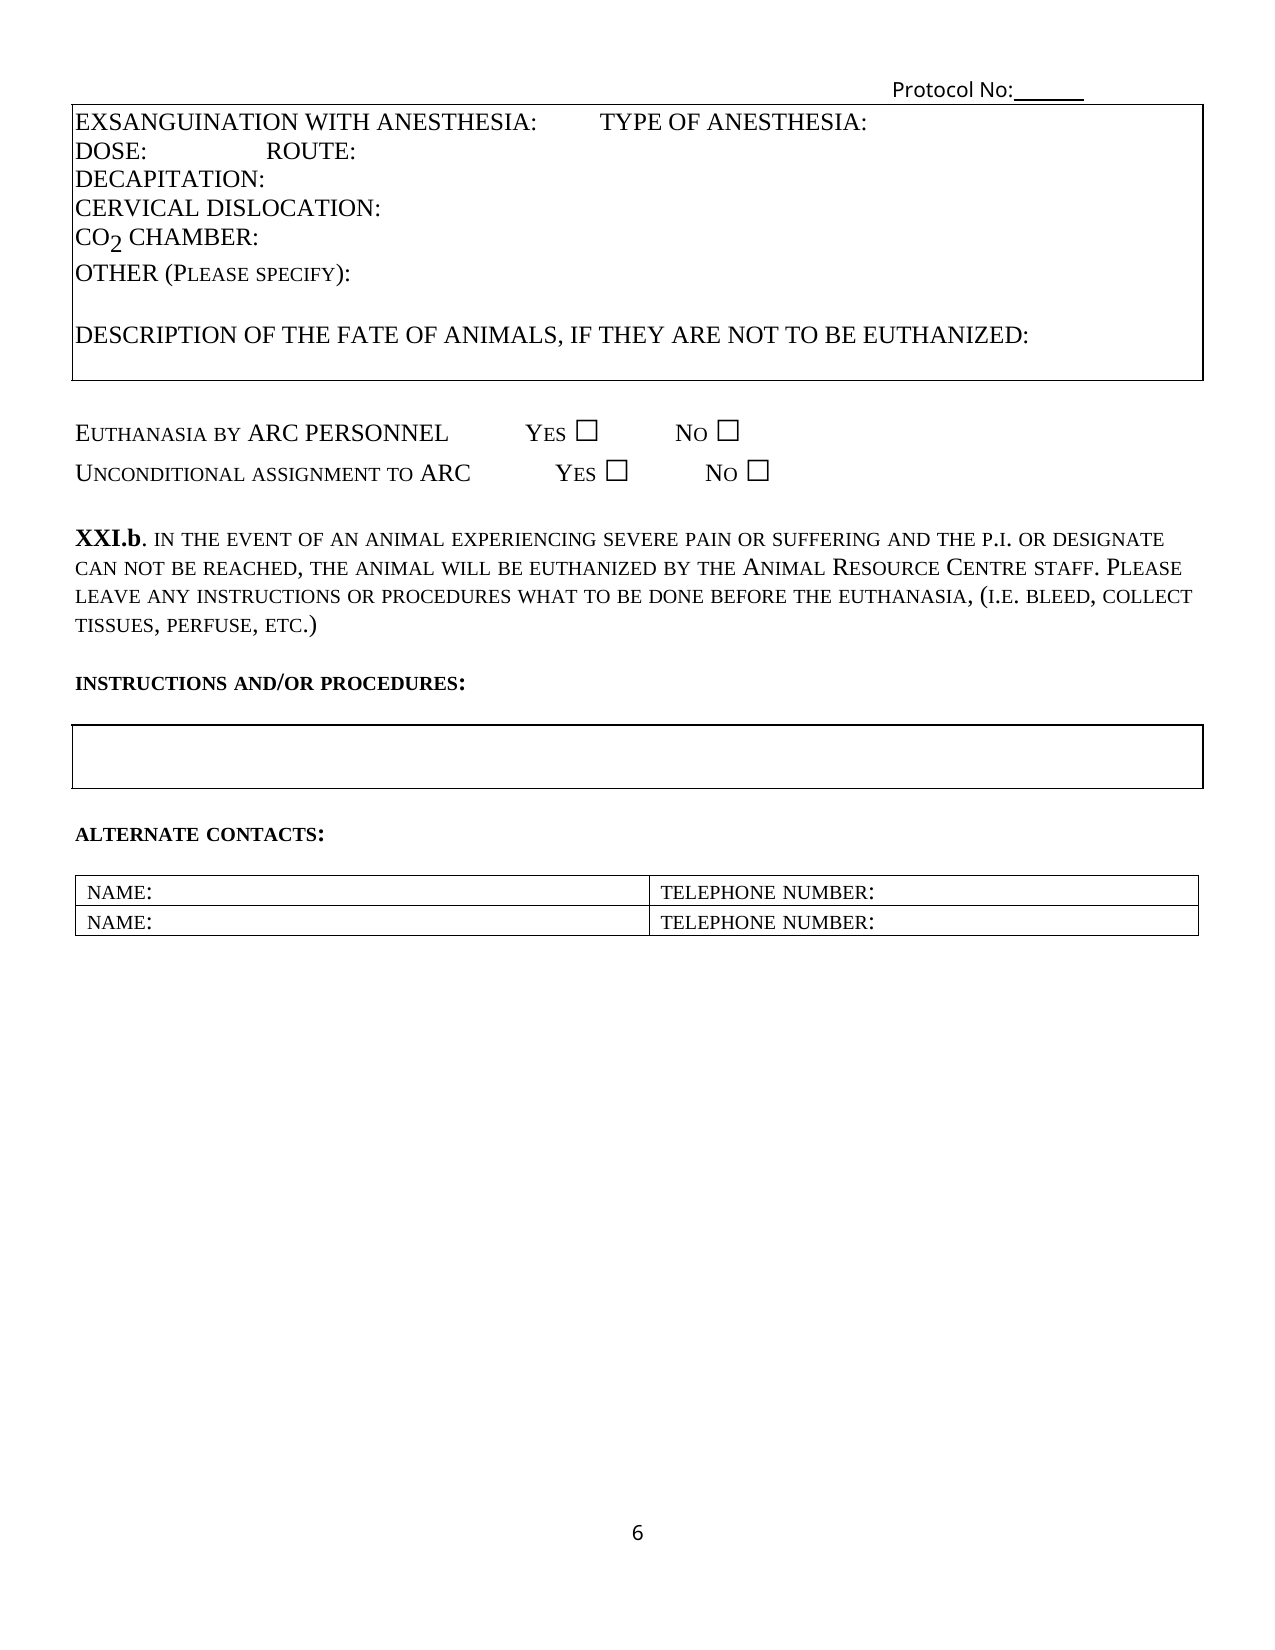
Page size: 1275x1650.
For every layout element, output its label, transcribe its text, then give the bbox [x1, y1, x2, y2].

text DESCRIPTION OF THE FATE OF ANIMALS, IF THEY ARE NOT TO BE EUTHANIZED: [75, 320, 1200, 349]
text Unconditional assignment to ARC Yes No [75, 450, 1200, 489]
text CO2 CHAMBER: [75, 222, 1200, 258]
text EXSANGUINATION WITH ANESTHESIA: TYPE OF ANESTHESIA: [73, 105, 1202, 136]
table_cell telephone number: [650, 906, 1198, 935]
text instructions and/or procedures: [75, 667, 1200, 696]
text Euthanasia by ARC PERSONNEL Yes No [75, 410, 1200, 450]
text DECAPITATION: [75, 164, 1200, 193]
text DOSE: ROUTE: [75, 136, 1200, 164]
text alternate contacts: [75, 818, 1200, 847]
table_header telephone number: [650, 876, 1198, 905]
text OTHER (Please specify): [75, 258, 1200, 287]
table_header name: [76, 876, 649, 905]
table_cell name: [76, 906, 649, 935]
text CERVICAL DISLOCATION: [75, 193, 1200, 222]
text XXI.b. in the event of an animal experiencing severe pain or suffering and the p.i. or designate can not be reached, the animal will be euthanized by the Animal Resource Centre staff. Please leave any instructions or procedures what to be done before the euthanasia, (i.e. bleed, collect tissues, perfuse, etc.) [75, 523, 1200, 638]
